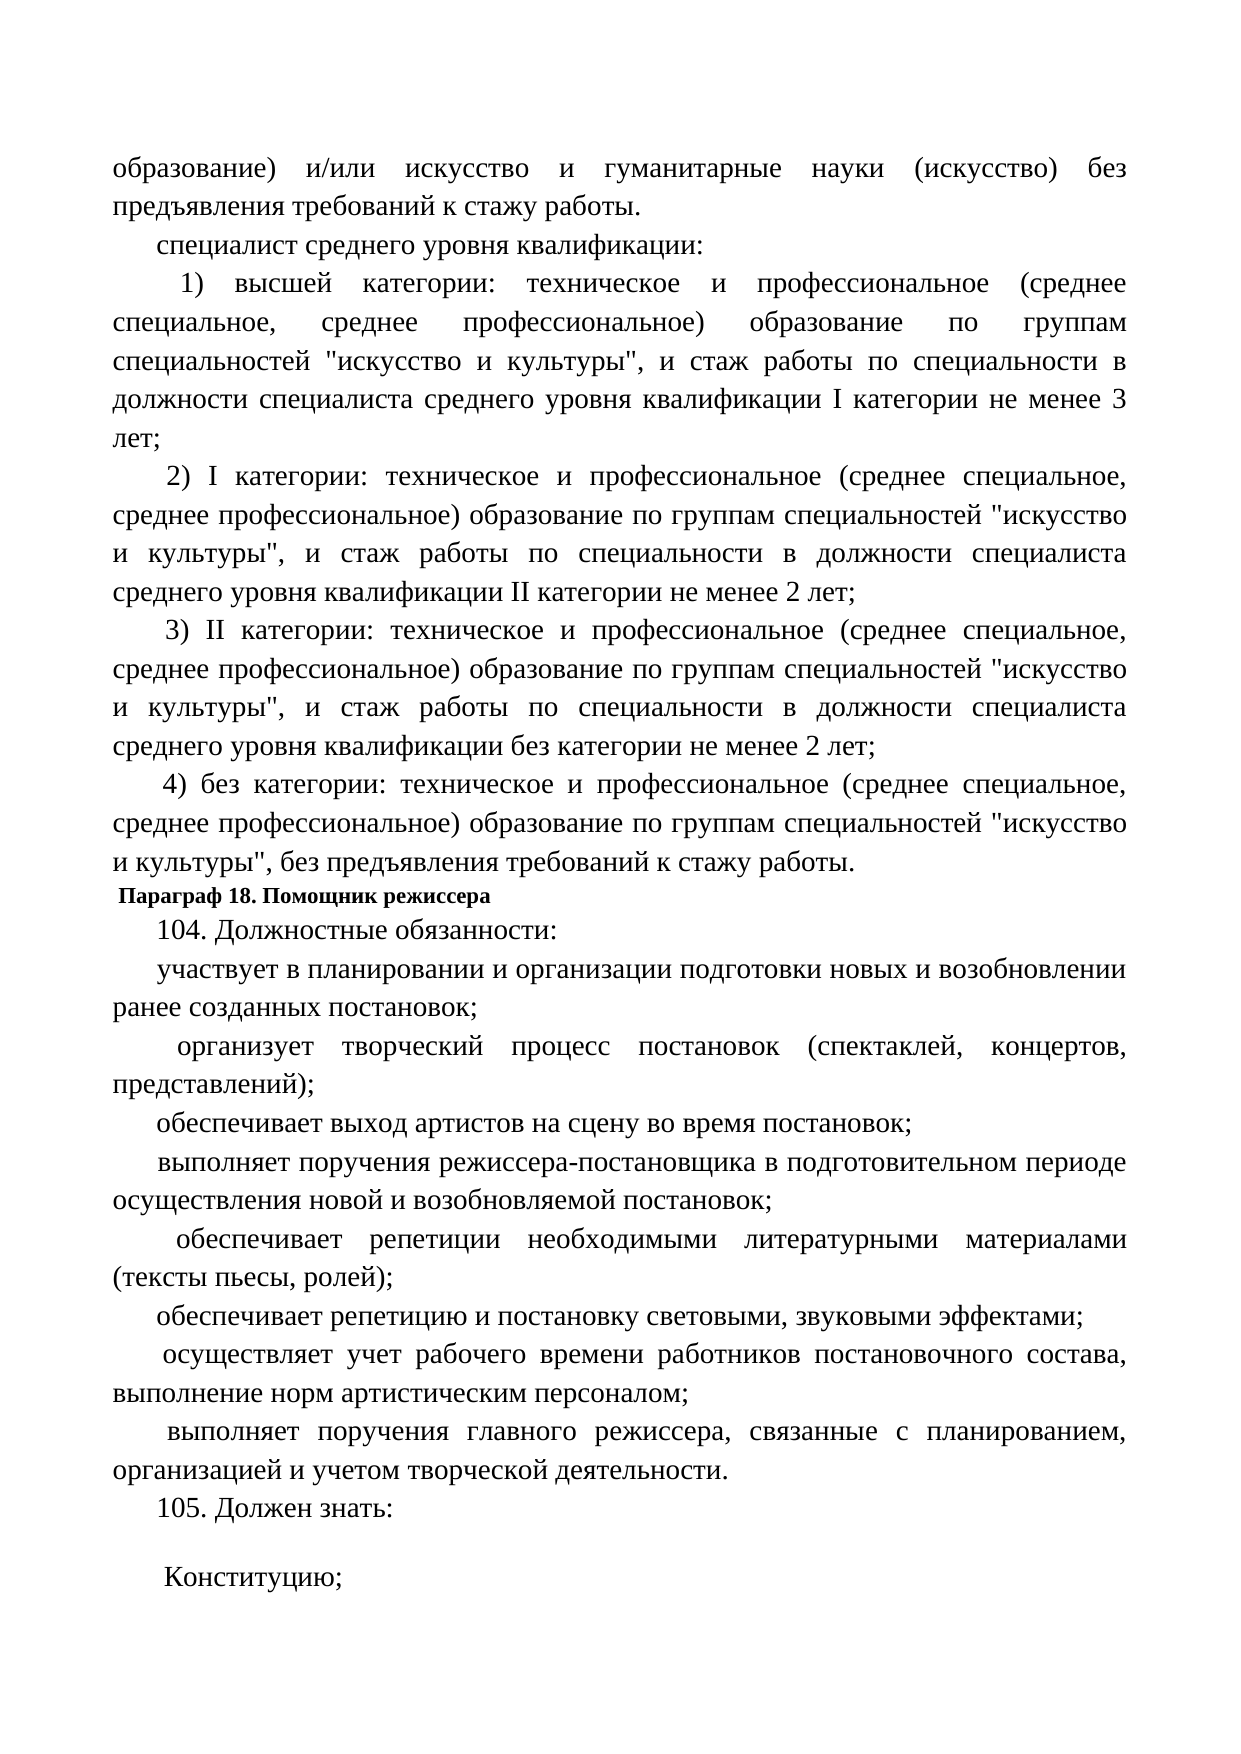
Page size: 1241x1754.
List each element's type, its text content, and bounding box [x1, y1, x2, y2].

text 3) ІІ категории: техническое и профессиональное (среднее специальное, среднее профессиональное) образование по группам специальностей "искусство и культуры", и стаж работы по специальности в должности специалиста среднего уровня квалификации без категории не менее 2 лет; [112, 612, 1128, 762]
text 105. Должен знать: [112, 1491, 1128, 1524]
text 2) І категории: техническое и профессиональное (среднее специальное, среднее профессиональное) образование по группам специальностей "искусство и культуры", и стаж работы по специальности в должности специалиста среднего уровня квалификации ІІ категории не менее 2 лет; [112, 458, 1128, 607]
text 4) без категории: техническое и профессиональное (среднее специальное, среднее профессиональное) образование по группам специальностей "искусство и культуры", без предъявления требований к стажу работы. [112, 767, 1128, 877]
text специалист среднего уровня квалификации: [112, 227, 1128, 261]
text обеспечивает репетицию и постановку световыми, звуковыми эффектами; [112, 1298, 1128, 1331]
text организует творческий процесс постановок (спектаклей, концертов, представлений); [112, 1028, 1128, 1100]
text обеспечивает выход артистов на сцену во время постановок; [112, 1105, 1128, 1139]
text осуществляет учет рабочего времени работников постановочного состава, выполнение норм артистическим персоналом; [112, 1336, 1128, 1408]
text Параграф 18. Помощник режиссера [112, 882, 1128, 909]
text участвует в планировании и организации подготовки новых и возобновлении ранее созданных постановок; [112, 951, 1128, 1023]
text выполняет поручения режиссера-постановщика в подготовительном периоде осуществления новой и возобновляемой постановок; [112, 1144, 1128, 1216]
text Конституцию; [112, 1559, 1128, 1593]
text обеспечивает репетиции необходимыми литературными материалами (тексты пьесы, ролей); [112, 1221, 1128, 1293]
text 1) высшей категории: техническое и профессиональное (среднее специальное, среднее профессиональное) образование по группам специальностей "искусство и культуры", и стаж работы по специальности в должности специалиста среднего уровня квалификации І категории не менее 3 лет; [112, 266, 1128, 453]
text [112, 150, 1128, 222]
text выполняет поручения главного режиссера, связанные с планированием, организацией и учетом творческой деятельности. [112, 1413, 1128, 1486]
text 104. Должностные обязанности: [112, 912, 1128, 946]
